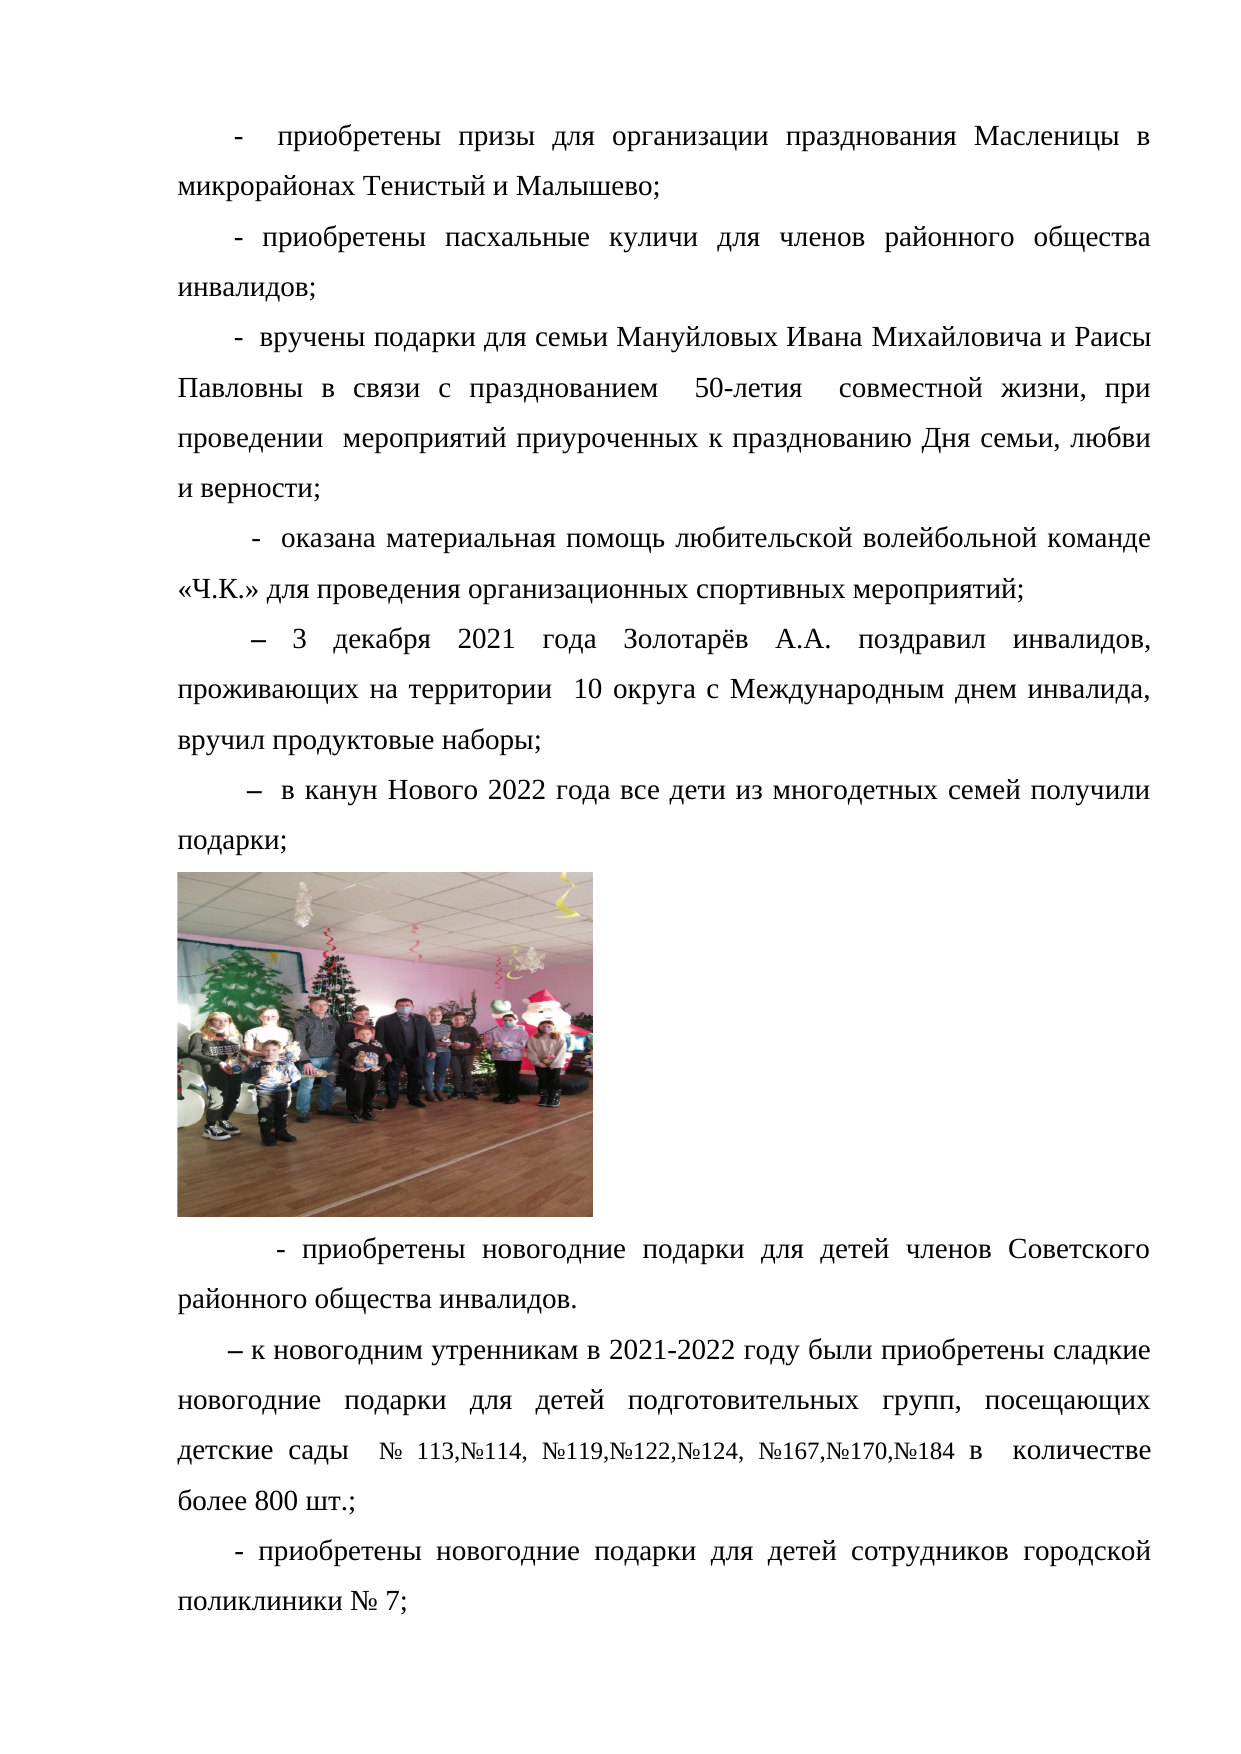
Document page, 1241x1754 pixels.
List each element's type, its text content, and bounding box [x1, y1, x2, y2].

text - вручены подарки для семьи Мануйловых Ивана Михайловича и Раисы Павловны в связи с празднованием 50-летия совместной жизни, при проведении мероприятий приуроченных к празднованию Дня семьи, любви и верности; [177, 319, 1152, 504]
text – к новогодним утренникам в 2021-2022 году были приобретены сладкие новогодние подарки для детей подготовительных групп, посещающих детские сады № 113,№114, №119,№122,№124, №167,№170,№184 в количестве более 800 шт.; [177, 1332, 1152, 1516]
picture [177, 872, 593, 1217]
text – 3 декабря 2021 года Золотарёв А.А. поздравил инвалидов, проживающих на территории 10 округа с Международным днем инвалида, вручил продуктовые наборы; [177, 621, 1152, 755]
text - приобретены новогодние подарки для детей сотрудников городской поликлиники № 7; [177, 1533, 1152, 1617]
text - приобретены новогодние подарки для детей членов Советского районного общества инвалидов. [177, 1231, 1152, 1315]
text - оказана материальная помощь любительской волейбольной команде «Ч.К.» для проведения организационных спортивных мероприятий; [177, 521, 1152, 604]
text - приобретены призы для организации празднования Масленицы в микрорайонах Тенистый и Малышево; [177, 118, 1152, 202]
text – в канун Нового 2022 года все дети из многодетных семей получили подарки; [177, 772, 1152, 856]
text - приобретены пасхальные куличи для членов районного общества инвалидов; [177, 219, 1152, 303]
